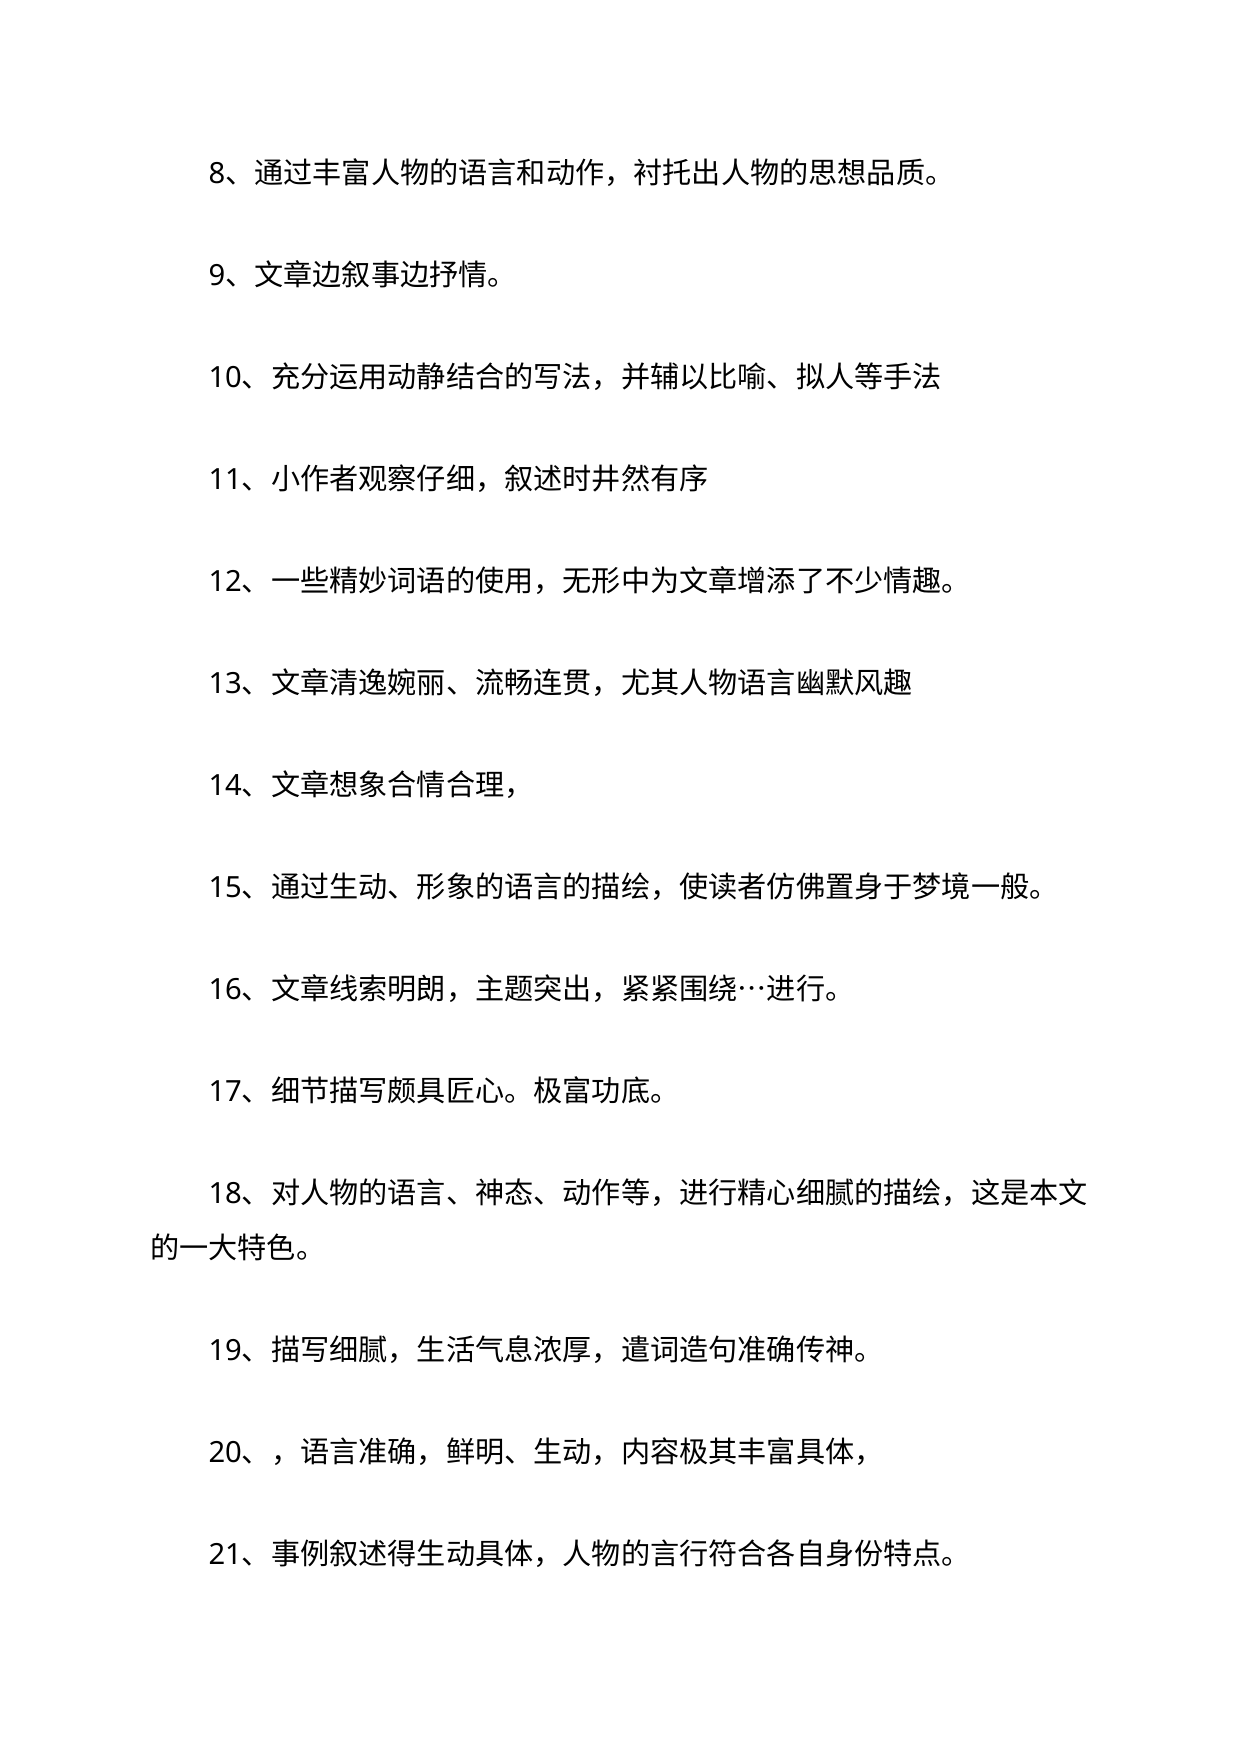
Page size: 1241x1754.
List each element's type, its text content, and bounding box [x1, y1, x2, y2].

text 8、通过丰富人物的语言和动作，衬托出人物的思想品质。 [150, 150, 1090, 192]
text 14、文章想象合情合理， [150, 762, 1090, 804]
text 10、充分运用动静结合的写法，并辅以比喻、拟人等手法 [150, 354, 1090, 396]
text 19、描写细腻，生活气息浓厚，遣词造句准确传神。 [150, 1327, 1090, 1369]
text 13、文章清逸婉丽、流畅连贯，尤其人物语言幽默风趣 [150, 660, 1090, 702]
text 21、事例叙述得生动具体，人物的言行符合各自身份特点。 [150, 1531, 1090, 1573]
text 15、通过生动、形象的语言的描绘，使读者仿佛置身于梦境一般。 [150, 864, 1090, 906]
text 20、，语言准确，鲜明、生动，内容极其丰富具体， [150, 1428, 1090, 1471]
text 18、对人物的语言、神态、动作等，进行精心细腻的描绘，这是本文的一大特色。 [150, 1170, 1090, 1267]
text 12、一些精妙词语的使用，无形中为文章增添了不少情趣。 [150, 558, 1090, 600]
text 9、文章边叙事边抒情。 [150, 252, 1090, 294]
text 11、小作者观察仔细，叙述时井然有序 [150, 456, 1090, 498]
text 16、文章线索明朗，主题突出，紧紧围绕…进行。 [150, 966, 1090, 1008]
text 17、细节描写颇具匠心。极富功底。 [150, 1068, 1090, 1110]
